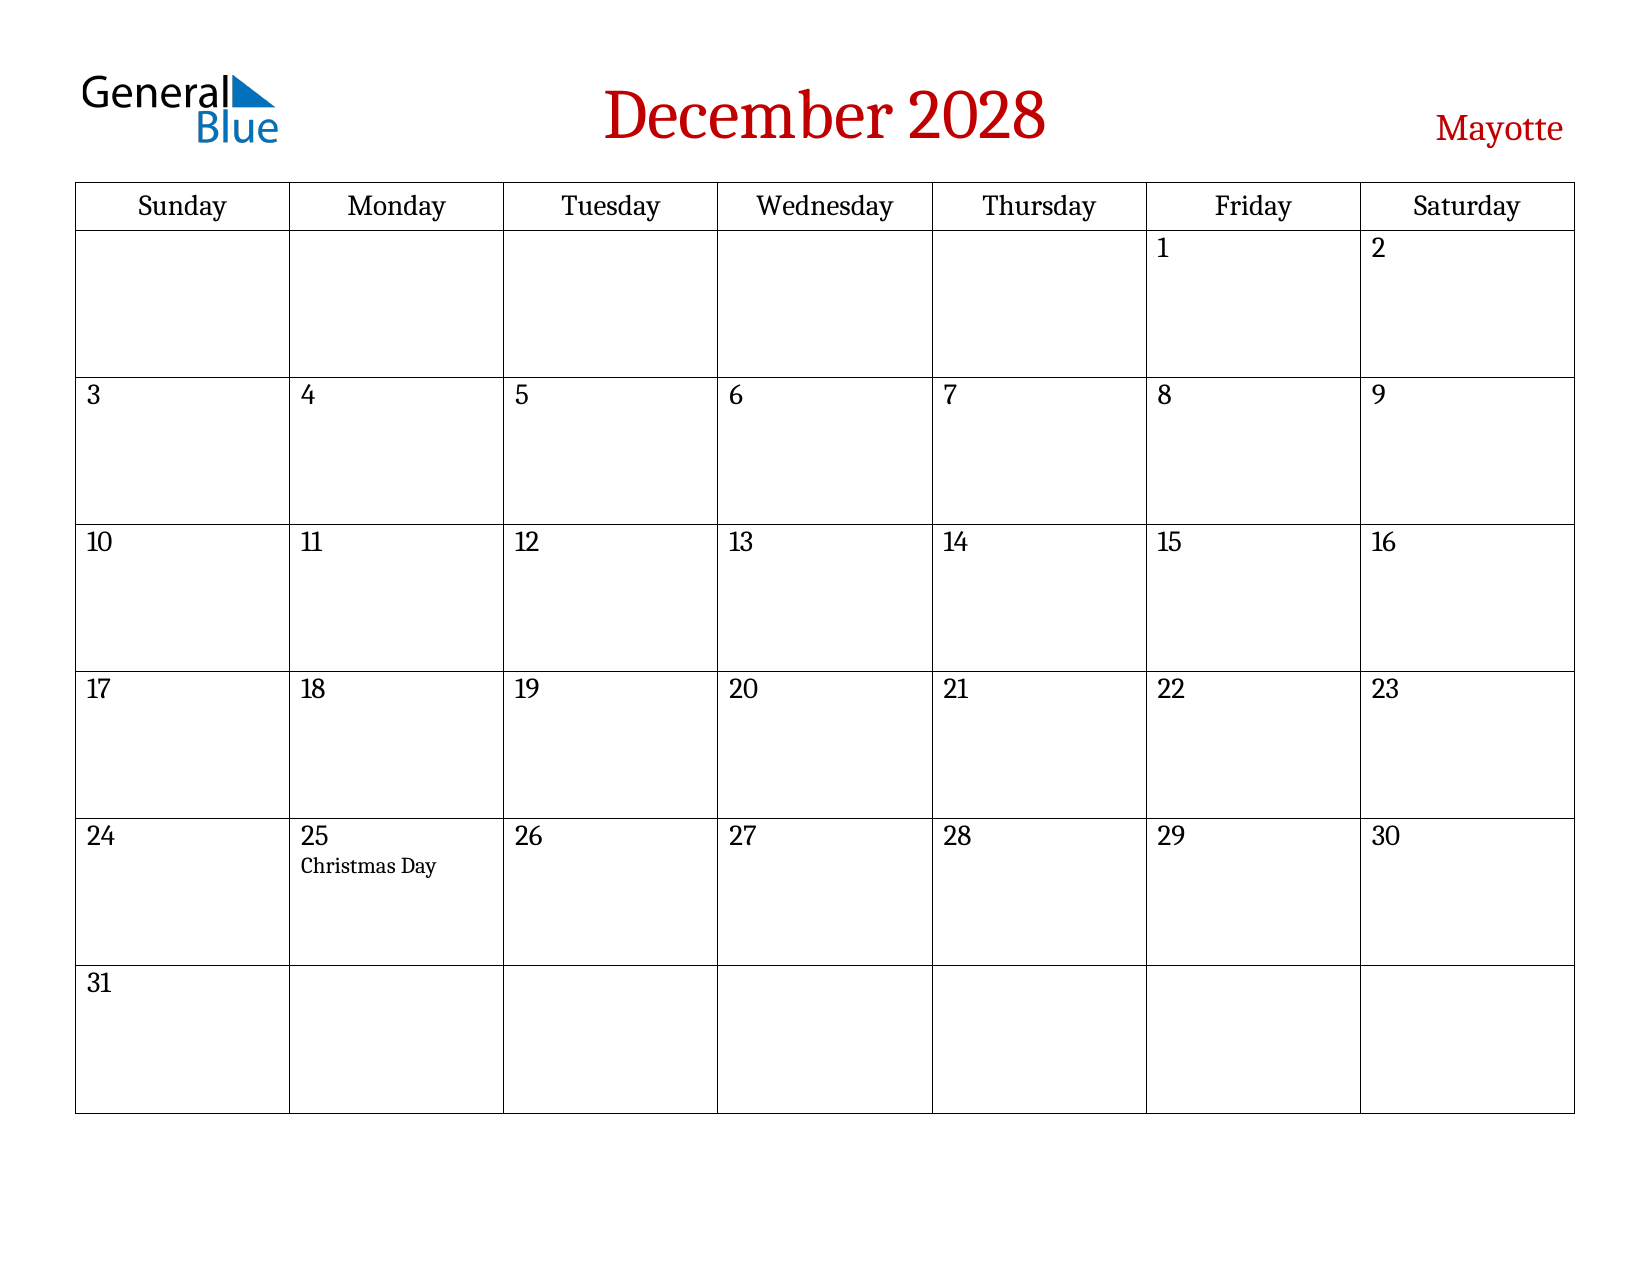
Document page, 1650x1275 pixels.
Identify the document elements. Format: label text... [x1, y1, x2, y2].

table_cell 22 [1147, 672, 1360, 706]
table_cell [933, 966, 1146, 1000]
table_cell [290, 1000, 503, 1112]
table_cell [1361, 265, 1574, 377]
table_cell [1361, 706, 1574, 818]
table_cell [290, 966, 503, 1000]
table_cell [718, 1000, 932, 1112]
table_cell 15 [1147, 525, 1360, 559]
table_cell [290, 412, 503, 524]
table_cell 24 [76, 819, 289, 853]
table_cell [76, 706, 289, 818]
table_cell 11 [290, 525, 503, 559]
table_cell [76, 853, 289, 965]
table_cell [718, 231, 932, 264]
table_cell 23 [1361, 672, 1574, 706]
table_cell [504, 853, 717, 965]
table_cell [290, 706, 503, 818]
table_cell [504, 559, 717, 671]
table_cell 3 [76, 378, 289, 412]
table_cell [1147, 1000, 1360, 1112]
table_cell [933, 265, 1146, 377]
table_cell Christmas Day [290, 853, 503, 965]
table_cell [504, 706, 717, 818]
table_cell 16 [1361, 525, 1574, 559]
table_header December 2028 [504, 75, 1146, 182]
table_cell [1361, 1000, 1574, 1112]
table_cell [933, 412, 1146, 524]
table_cell 17 [76, 672, 289, 706]
table_cell [290, 231, 503, 264]
table_cell 27 [718, 819, 932, 853]
table_cell 25 [290, 819, 503, 853]
table_cell 2 [1361, 231, 1574, 264]
table_cell [718, 265, 932, 377]
table_cell 18 [290, 672, 503, 706]
table_cell [933, 559, 1146, 671]
table_cell Friday [1147, 183, 1360, 230]
table_header [76, 75, 503, 182]
table_cell [76, 412, 289, 524]
table_cell [933, 706, 1146, 818]
table_cell 7 [933, 378, 1146, 412]
table_cell [290, 559, 503, 671]
picture [82, 75, 278, 143]
table_cell [1147, 265, 1360, 377]
table_cell 30 [1361, 819, 1574, 853]
table_cell [504, 231, 717, 264]
table_cell 14 [933, 525, 1146, 559]
table_cell [718, 853, 932, 965]
table_cell [76, 265, 289, 377]
table_cell 29 [1147, 819, 1360, 853]
table_cell [1361, 412, 1574, 524]
table_cell [504, 412, 717, 524]
table_cell [504, 1000, 717, 1112]
table_cell [1361, 853, 1574, 965]
table_cell [933, 1000, 1146, 1112]
table_cell 8 [1147, 378, 1360, 412]
table_cell [1361, 966, 1574, 1000]
table_cell Saturday [1361, 183, 1574, 230]
table_cell [504, 966, 717, 1000]
table_header Mayotte [1146, 75, 1574, 182]
table_cell 10 [76, 525, 289, 559]
table_cell Sunday [76, 183, 289, 230]
table_cell 12 [504, 525, 717, 559]
table_cell 9 [1361, 378, 1574, 412]
table_cell [290, 265, 503, 377]
table_cell [1147, 853, 1360, 965]
table_cell [933, 853, 1146, 965]
table_cell Tuesday [504, 183, 717, 230]
table_cell Monday [290, 183, 503, 230]
table_cell 19 [504, 672, 717, 706]
table_cell [1147, 412, 1360, 524]
table_cell Wednesday [718, 183, 932, 230]
table_cell [718, 706, 932, 818]
table_cell [1147, 966, 1360, 1000]
table_cell 4 [290, 378, 503, 412]
table_cell 26 [504, 819, 717, 853]
table_cell [504, 265, 717, 377]
table_cell Thursday [933, 183, 1146, 230]
table_cell 21 [933, 672, 1146, 706]
table_cell 6 [718, 378, 932, 412]
table_cell 20 [718, 672, 932, 706]
table_cell [933, 231, 1146, 264]
table_cell [718, 559, 932, 671]
table_cell 5 [504, 378, 717, 412]
table_cell 28 [933, 819, 1146, 853]
table_cell [1147, 706, 1360, 818]
table_cell [76, 1000, 289, 1112]
table_cell 13 [718, 525, 932, 559]
table_cell [1147, 559, 1360, 671]
table_cell [1361, 559, 1574, 671]
table_cell [718, 966, 932, 1000]
table_cell 1 [1147, 231, 1360, 264]
table_cell 31 [76, 966, 289, 1000]
table_cell [76, 231, 289, 264]
table_cell [76, 559, 289, 671]
table_cell [718, 412, 932, 524]
